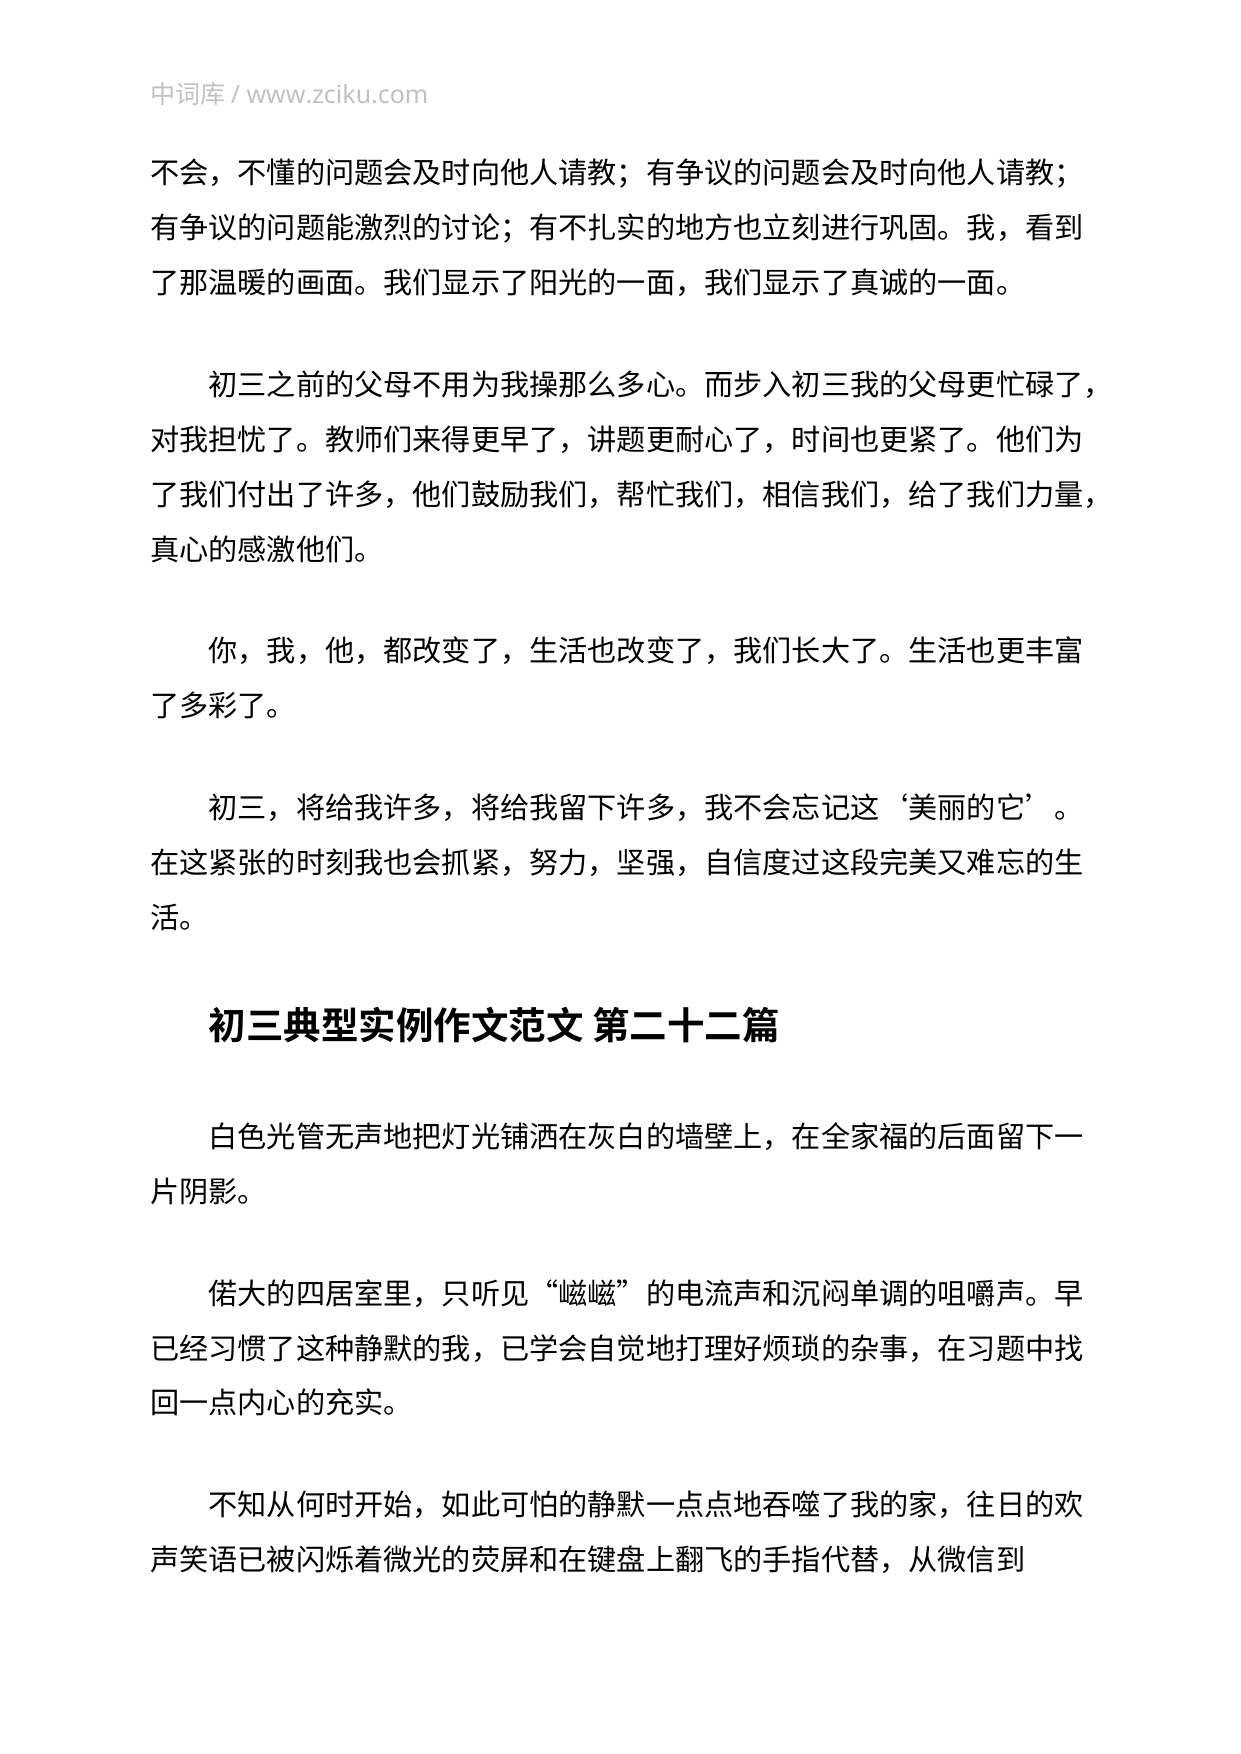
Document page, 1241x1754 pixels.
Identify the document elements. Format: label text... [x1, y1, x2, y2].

text 初三典型实例作文范文 第二十二篇 [150, 996, 1090, 1051]
text 白色光管无声地把灯光铺洒在灰白的墙壁上，在全家福的后面留下一片阴影。 [150, 1114, 1090, 1211]
text 初三，将给我许多，将给我留下许多，我不会忘记这‘美丽的它’。在这紧张的时刻我也会抓紧，努力，坚强，自信度过这段完美又难忘的生活。 [150, 785, 1090, 937]
text 初三之前的父母不用为我操那么多心。而步入初三我的父母更忙碌了，对我担忧了。教师们来得更早了，讲题更耐心了，时间也更紧了。他们为了我们付出了许多，他们鼓励我们，帮忙我们，相信我们，给了我们力量，真心的感激他们。 [150, 362, 1090, 568]
text 偌大的四居室里，只听见“嵫嵫”的电流声和沉闷单调的咀嚼声。早已经习惯了这种静默的我，已学会自觉地打理好烦琐的杂事，在习题中找回一点内心的充实。 [150, 1270, 1090, 1422]
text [150, 150, 1090, 302]
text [150, 1482, 1090, 1579]
text 你，我，他，都改变了，生活也改变了，我们长大了。生活也更丰富了多彩了。 [150, 628, 1090, 725]
